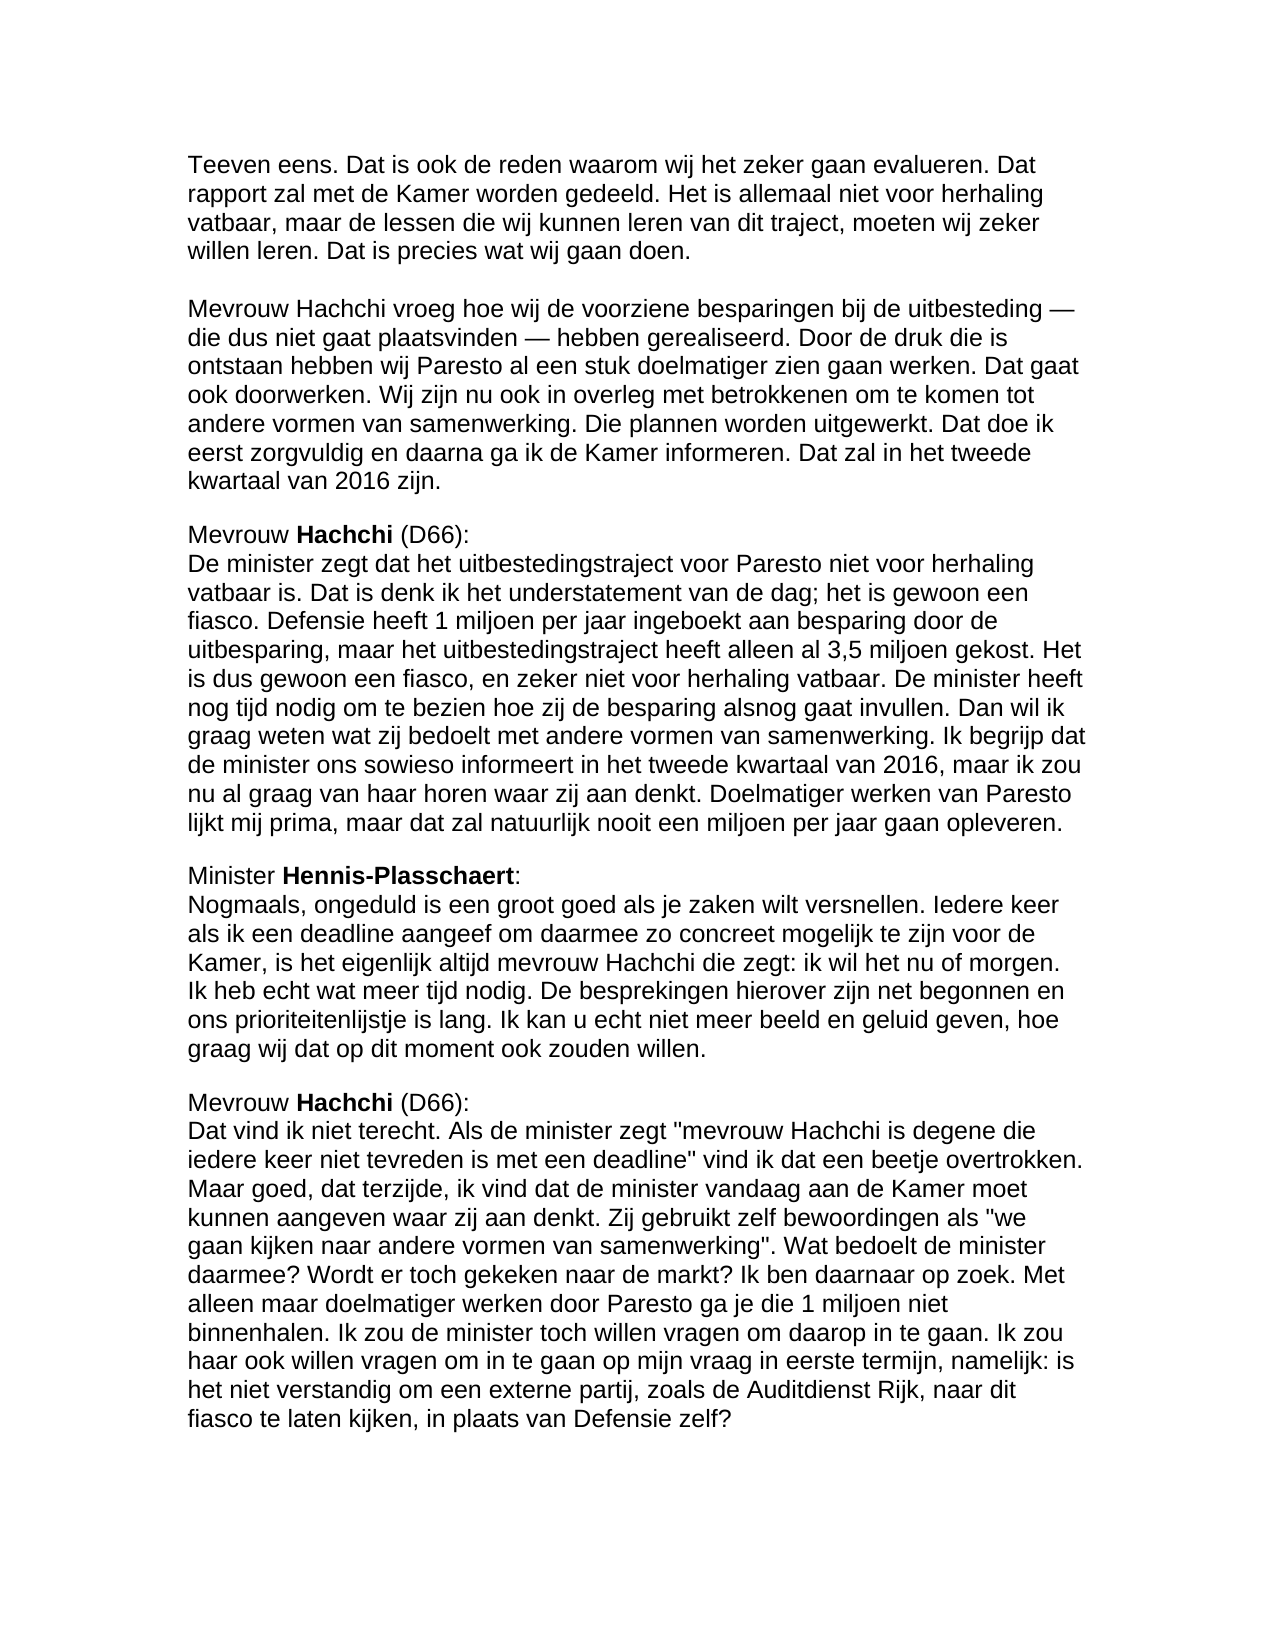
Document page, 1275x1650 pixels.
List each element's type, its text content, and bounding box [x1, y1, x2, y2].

text Mevrouw Hachchi (D66): Dat vind ik niet terecht. Als de minister zegt "mevrouw Hachchi is degene die iedere keer niet tevreden is met een deadline" vind ik dat een beetje overtrokken. Maar goed, dat terzijde, ik vind dat de minister vandaag aan de Kamer moet kunnen aangeven waar zij aan denkt. Zij gebruikt zelf bewoordingen als "we gaan kijken naar andere vormen van samenwerking". Wat bedoelt de minister daarmee? Wordt er toch gekeken naar de markt? Ik ben daarnaar op zoek. Met alleen maar doelmatiger werken door Paresto ga je die 1 miljoen niet binnenhalen. Ik zou de minister toch willen vragen om daarop in te gaan. Ik zou haar ook willen vragen om in te gaan op mijn vraag in eerste termijn, namelijk: is het niet verstandig om een externe partij, zoals de Auditdienst Rijk, naar dit fiasco te laten kijken, in plaats van Defensie zelf? [187, 1087, 1087, 1432]
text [187, 150, 1087, 495]
text Mevrouw Hachchi (D66): De minister zegt dat het uitbestedingstraject voor Paresto niet voor herhaling vatbaar is. Dat is denk ik het understatement van de dag; het is gewoon een fiasco. Defensie heeft 1 miljoen per jaar ingeboekt aan besparing door de uitbesparing, maar het uitbestedingstraject heeft alleen al 3,5 miljoen gekost. Het is dus gewoon een fiasco, en zeker niet voor herhaling vatbaar. De minister heeft nog tijd nodig om te bezien hoe zij de besparing alsnog gaat invullen. Dan wil ik graag weten wat zij bedoelt met andere vormen van samenwerking. Ik begrijp dat de minister ons sowieso informeert in het tweede kwartaal van 2016, maar ik zou nu al graag van haar horen waar zij aan denkt. Doelmatiger werken van Paresto lijkt mij prima, maar dat zal natuurlijk nooit een miljoen per jaar gaan opleveren. [187, 520, 1087, 836]
text Minister Hennis-Plasschaert: Nogmaals, ongeduld is een groot goed als je zaken wilt versnellen. Iedere keer als ik een deadline aangeef om daarmee zo concreet mogelijk te zijn voor de Kamer, is het eigenlijk altijd mevrouw Hachchi die zegt: ik wil het nu of morgen. Ik heb echt wat meer tijd nodig. De besprekingen hierover zijn net begonnen en ons prioriteitenlijstje is lang. Ik kan u echt niet meer beeld en geluid geven, hoe graag wij dat op dit moment ook zouden willen. [187, 861, 1087, 1062]
